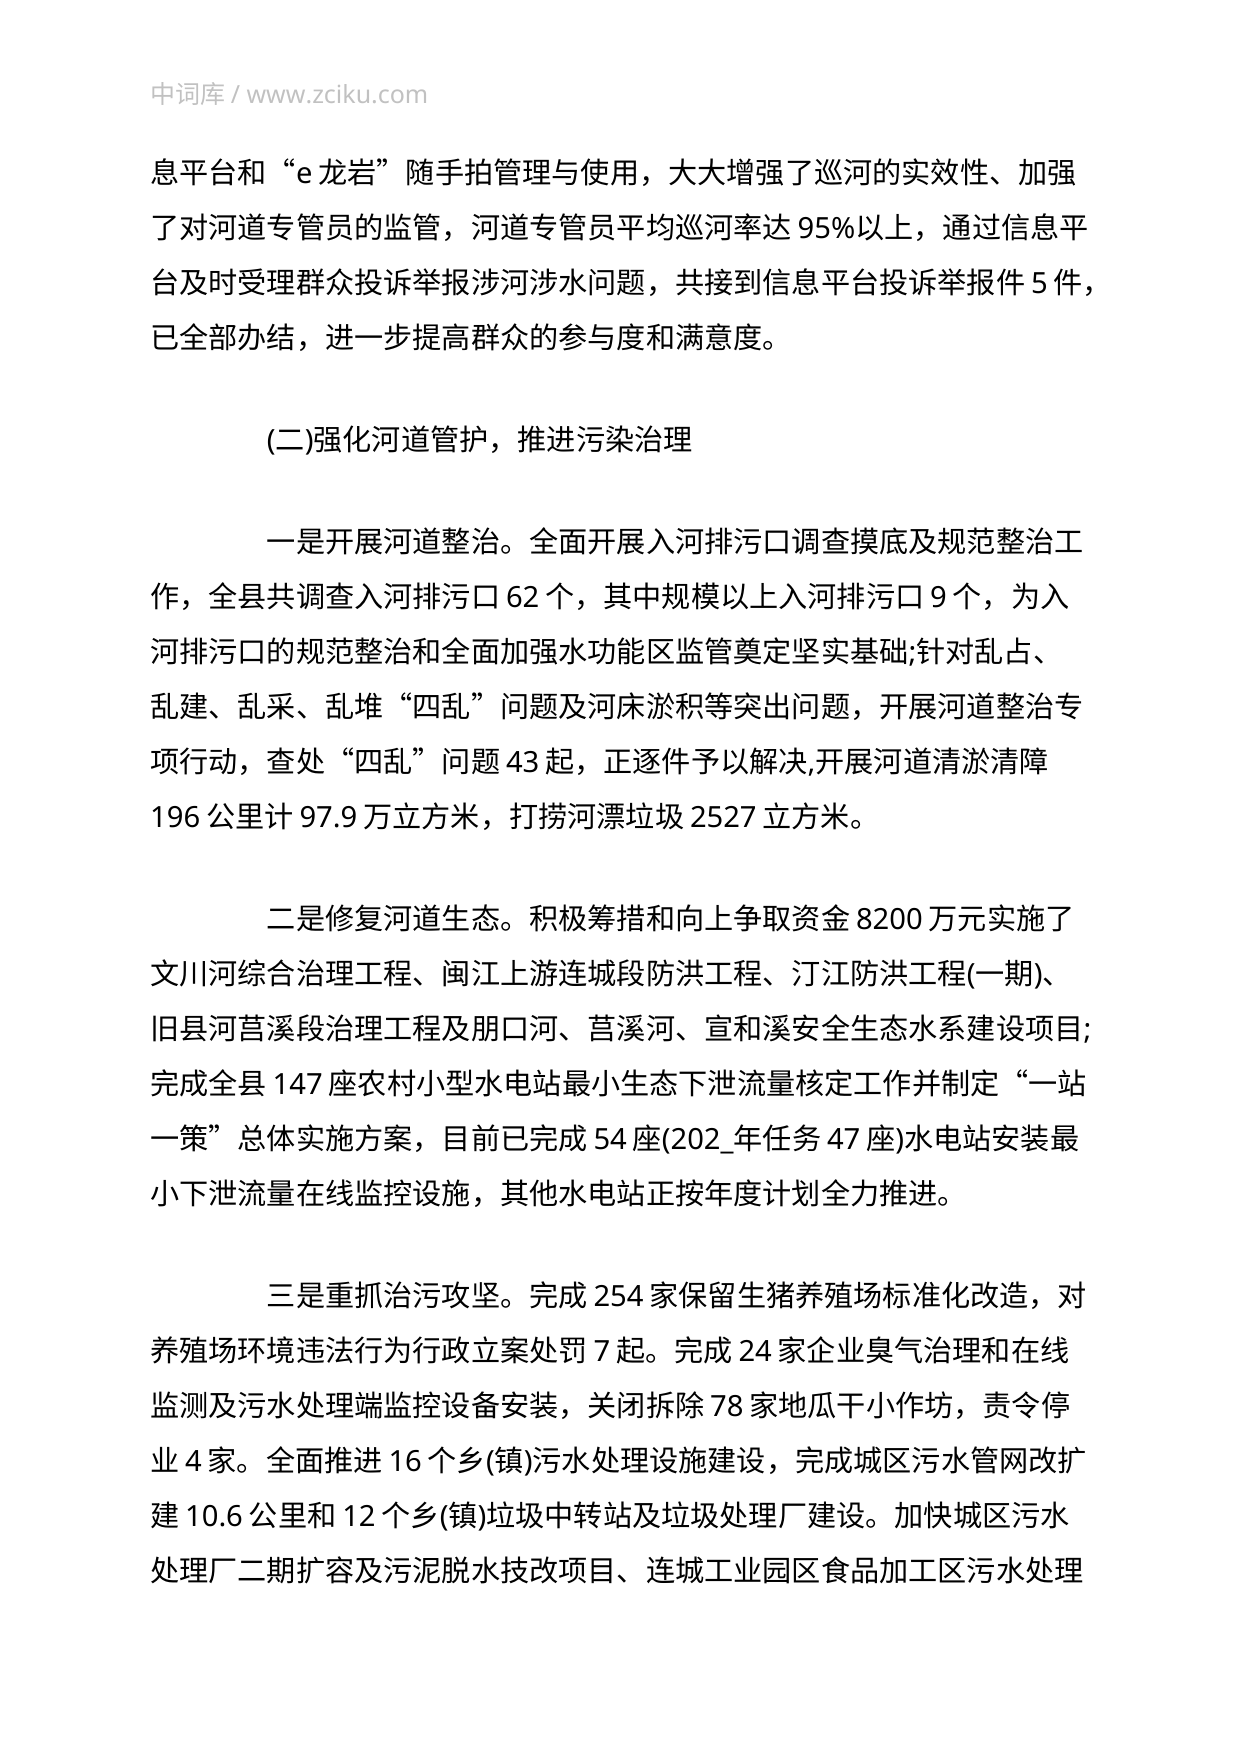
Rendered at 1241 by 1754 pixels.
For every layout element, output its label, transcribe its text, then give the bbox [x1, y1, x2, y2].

text 二是修复河道生态。积极筹措和向上争取资金8200万元实施了文川河综合治理工程、闽江上游连城段防洪工程、汀江防洪工程(一期)、旧县河莒溪段治理工程及朋口河、莒溪河、宣和溪安全生态水系建设项目;完成全县147座农村小型水电站最小生态下泄流量核定工作并制定“一站一策”总体实施方案，目前已完成54座(202_年任务47座)水电站安装最小下泄流量在线监控设施，其他水电站正按年度计划全力推进。 [150, 896, 1090, 1213]
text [150, 150, 1090, 357]
text 一是开展河道整治。全面开展入河排污口调查摸底及规范整治工作，全县共调查入河排污口62个，其中规模以上入河排污口9个，为入河排污口的规范整治和全面加强水功能区监管奠定坚实基础;针对乱占、乱建、乱采、乱堆“四乱”问题及河床淤积等突出问题，开展河道整治专项行动，查处“四乱”问题43起，正逐件予以解决,开展河道清淤清障196公里计97.9万立方米，打捞河漂垃圾2527立方米。 [150, 519, 1090, 836]
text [150, 1272, 1090, 1589]
text (二)强化河道管护，推进污染治理 [150, 417, 1090, 459]
